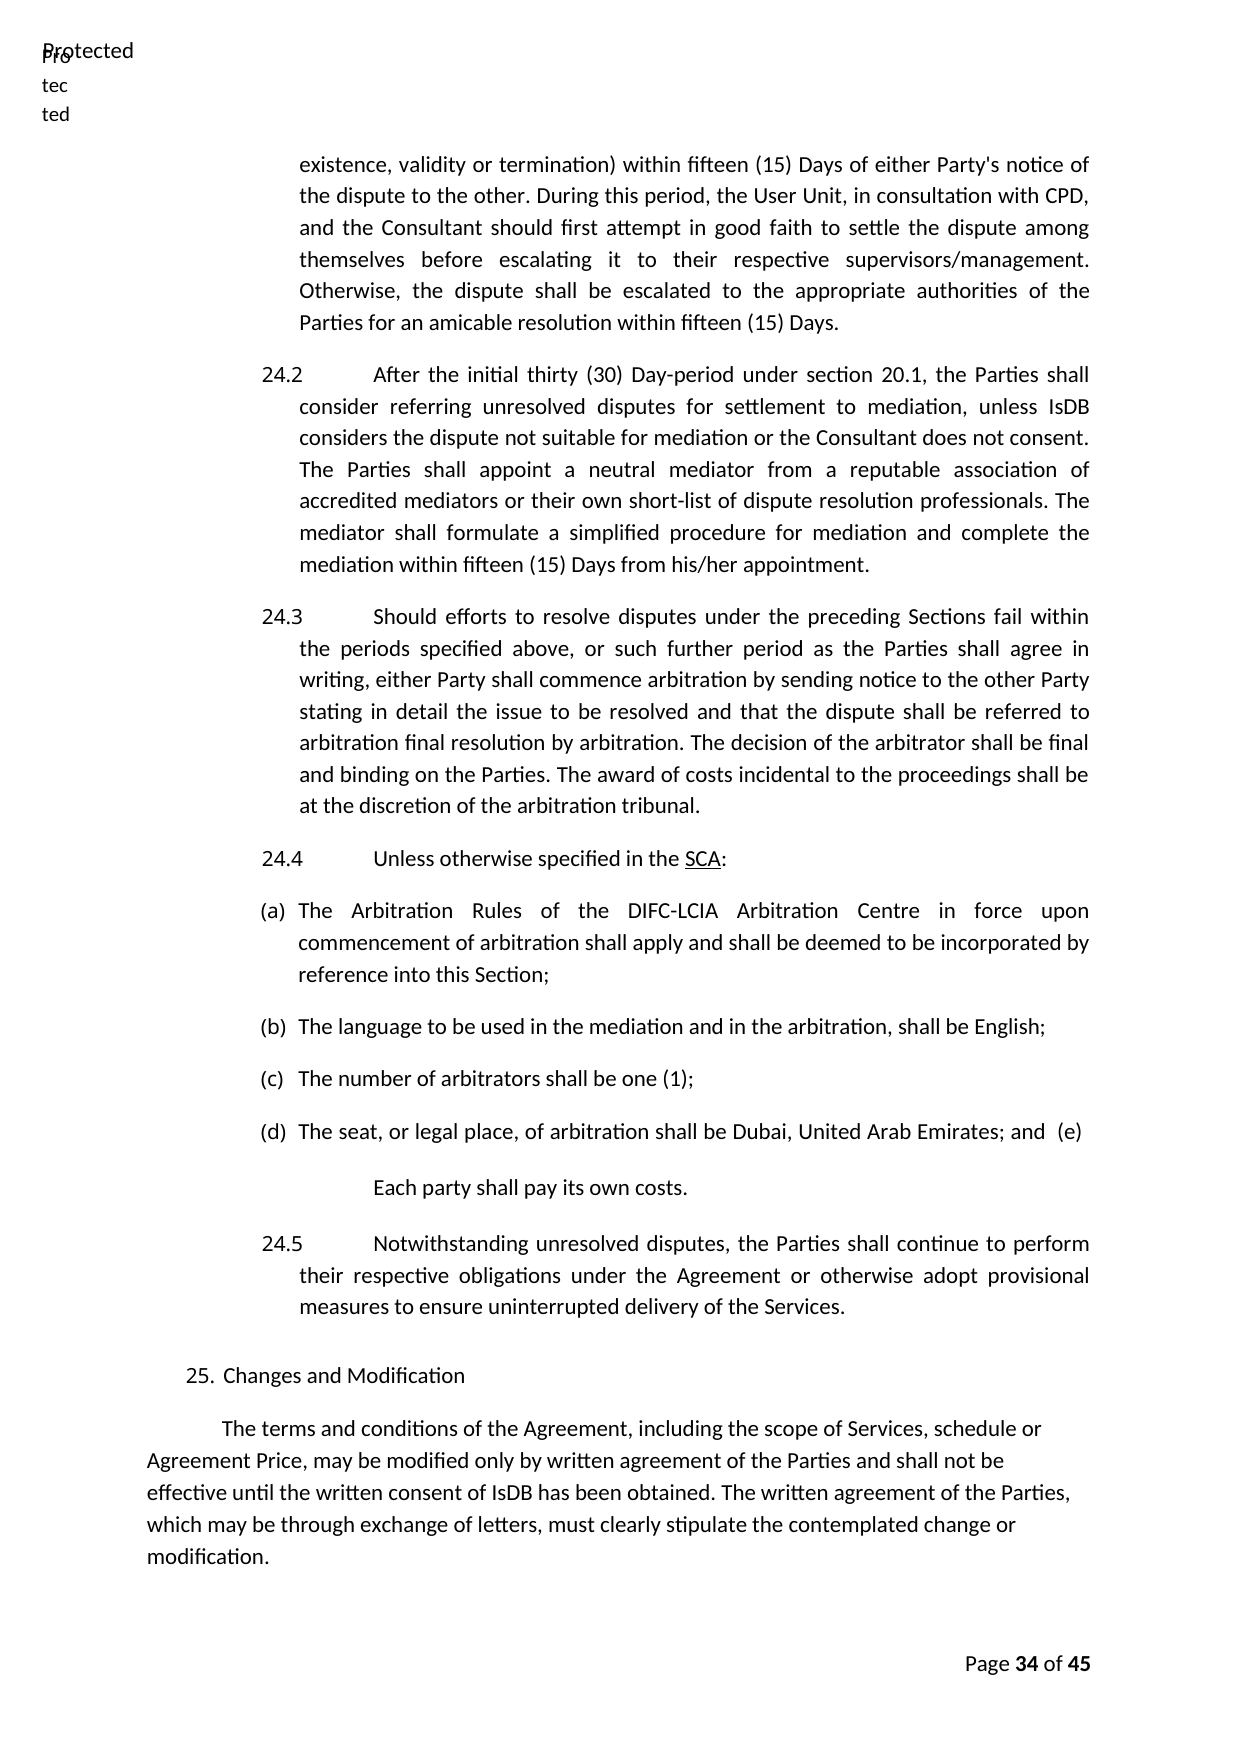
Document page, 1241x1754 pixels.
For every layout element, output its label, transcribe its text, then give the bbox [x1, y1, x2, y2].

list The language to be used in the mediation and in the arbitration, shall be English; [261, 1012, 1091, 1040]
list The number of arbitrators shall be one (1); [261, 1064, 1091, 1093]
list Should efforts to resolve disputes under the preceding Sections fail within the periods specified above, or such further period as the Parties shall agree in writing, either Party shall commence arbitration by sending notice to the other Party stating in detail the issue to be resolved and that the dispute shall be referred to arbitration final resolution by arbitration. The decision of the arbitrator shall be final and binding on the Parties. The award of costs incidental to the proceedings shall be at the discretion of the arbitration tribunal. [262, 602, 1091, 819]
list Changes and Modification [186, 1361, 1091, 1389]
list Unless otherwise specified in the SCA: [262, 844, 1091, 872]
list Notwithstanding unresolved disputes, the Parties shall continue to perform their respective obligations under the Agreement or otherwise adopt provisional measures to ensure uninterrupted delivery of the Services. [262, 1229, 1091, 1321]
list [262, 150, 1091, 336]
list The Arbitration Rules of the DIFC-LCIA Arbitration Centre in force upon commencement of arbitration shall apply and shall be deemed to be incorporated by reference into this Section; [261, 896, 1091, 988]
text The terms and conditions of the Agreement, including the scope of Services, schedule or Agreement Price, may be modified only by written agreement of the Parties and shall not be effective until the written consent of IsDB has been obtained. The written agreement of the Parties, which may be through exchange of letters, must clearly stipulate the contemplated change or modification. [147, 1414, 1091, 1571]
list The seat, or legal place, of arbitration shall be Dubai, United Arab Emirates; and (e) Each party shall pay its own costs. [261, 1117, 1091, 1201]
list After the initial thirty (30) Day-period under section 20.1, the Parties shall consider referring unresolved disputes for settlement to mediation, unless IsDB considers the dispute not suitable for mediation or the Consultant does not consent. The Parties shall appoint a neutral mediator from a reputable association of accredited mediators or their own short-list of dispute resolution professionals. The mediator shall formulate a simplified procedure for mediation and complete the mediation within fifteen (15) Days from his/her appointment. [262, 360, 1091, 578]
